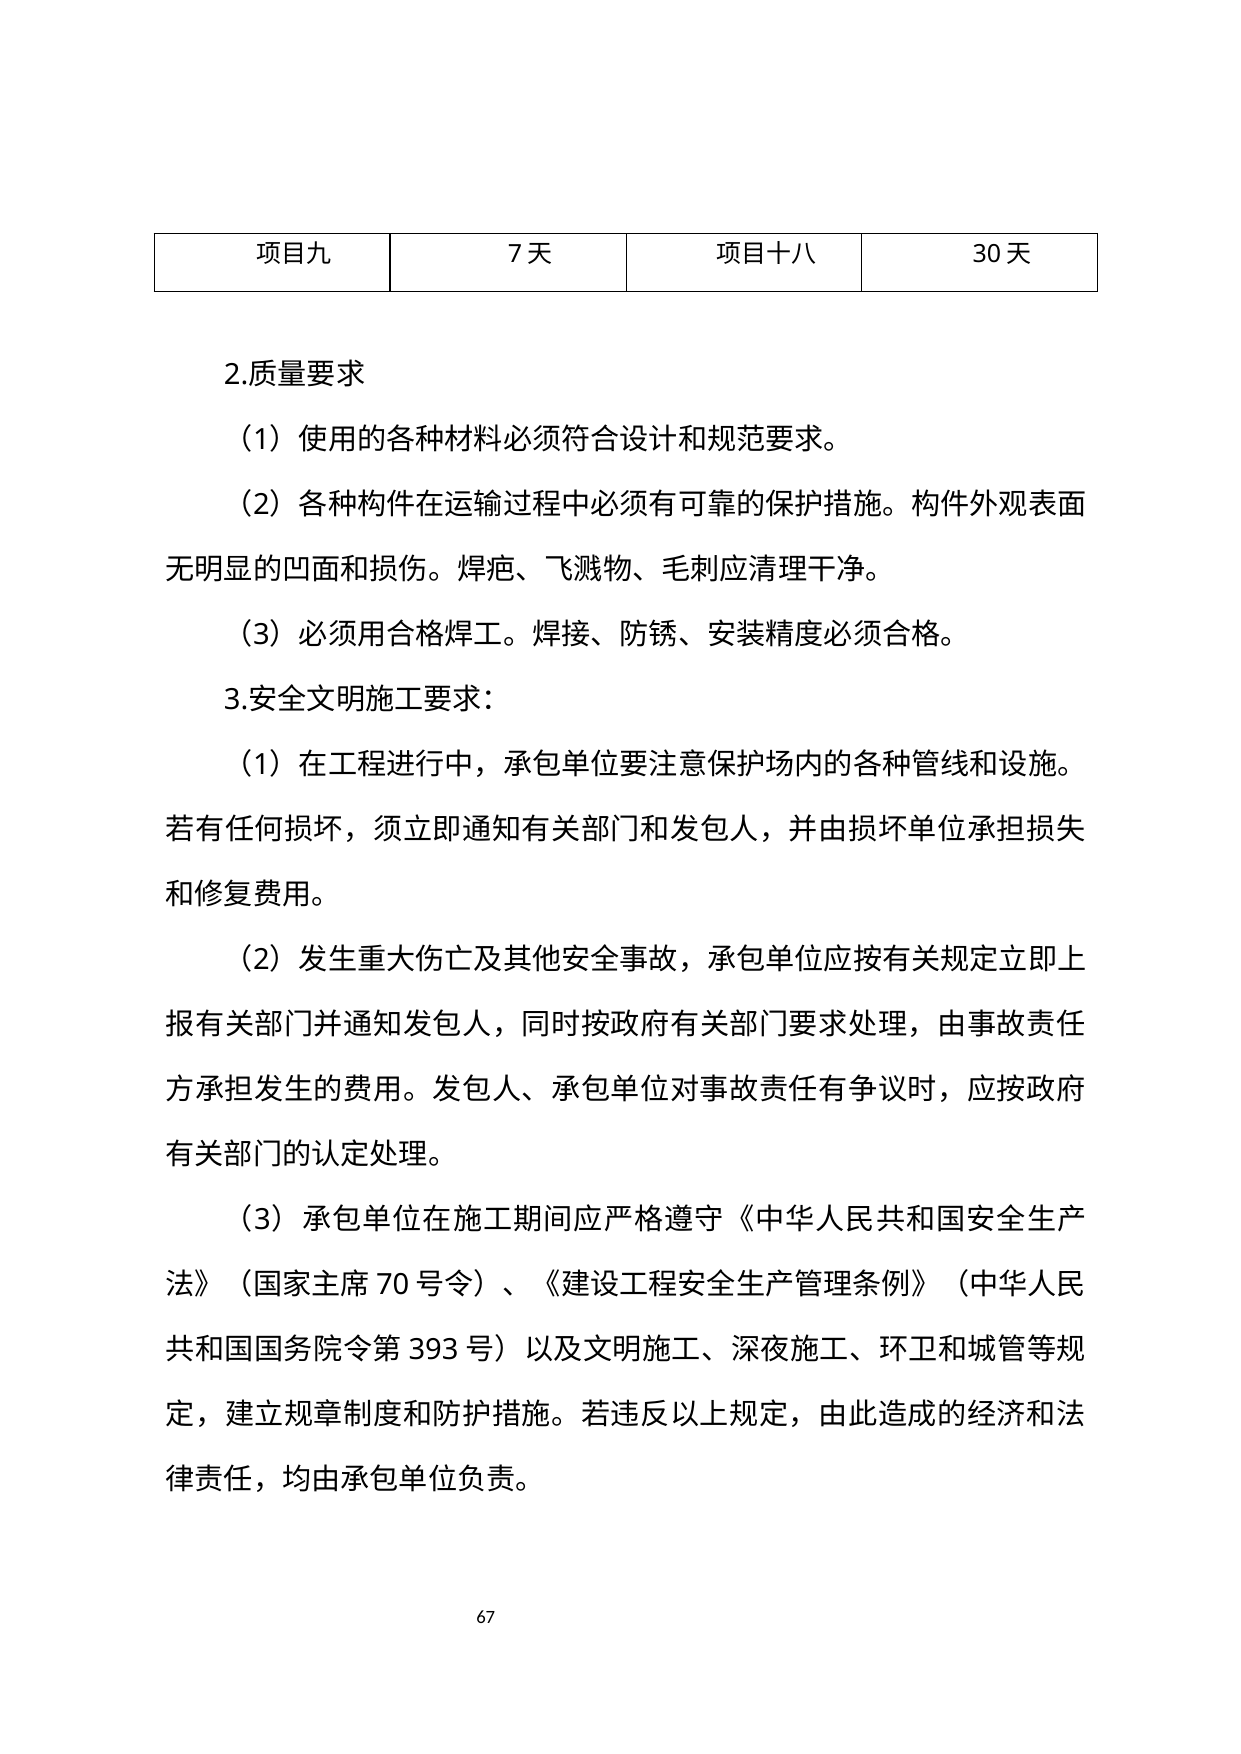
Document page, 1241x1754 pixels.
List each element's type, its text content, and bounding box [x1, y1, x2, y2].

text 3.安全文明施工要求： [165, 664, 1087, 729]
text （2）各种构件在运输过程中必须有可靠的保护措施。构件外观表面无明显的凹面和损伤。焊疤、飞溅物、毛刺应清理干净。 [165, 469, 1087, 599]
text （1）使用的各种材料必须符合设计和规范要求。 [165, 404, 1087, 469]
text （2）发生重大伤亡及其他安全事故，承包单位应按有关规定立即上报有关部门并通知发包人，同时按政府有关部门要求处理，由事故责任方承担发生的费用。发包人、承包单位对事故责任有争议时，应按政府有关部门的认定处理。 [165, 924, 1087, 1184]
table_cell 项目十八 [627, 234, 861, 291]
table_cell 7天 [391, 234, 626, 291]
table_cell 项目九 [155, 234, 389, 291]
table_cell 30天 [862, 234, 1097, 291]
text （3）承包单位在施工期间应严格遵守《中华人民共和国安全生产法》（国家主席70号令）、《建设工程安全生产管理条例》（中华人民共和国国务院令第393号）以及文明施工、深夜施工、环卫和城管等规定，建立规章制度和防护措施。若违反以上规定，由此造成的经济和法律责任，均由承包单位负责。 [165, 1184, 1087, 1509]
text （3）必须用合格焊工。焊接、防锈、安装精度必须合格。 [165, 599, 1087, 664]
text （1）在工程进行中，承包单位要注意保护场内的各种管线和设施。若有任何损坏，须立即通知有关部门和发包人，并由损坏单位承担损失和修复费用。 [165, 729, 1087, 924]
text 2.质量要求 [165, 339, 1087, 404]
